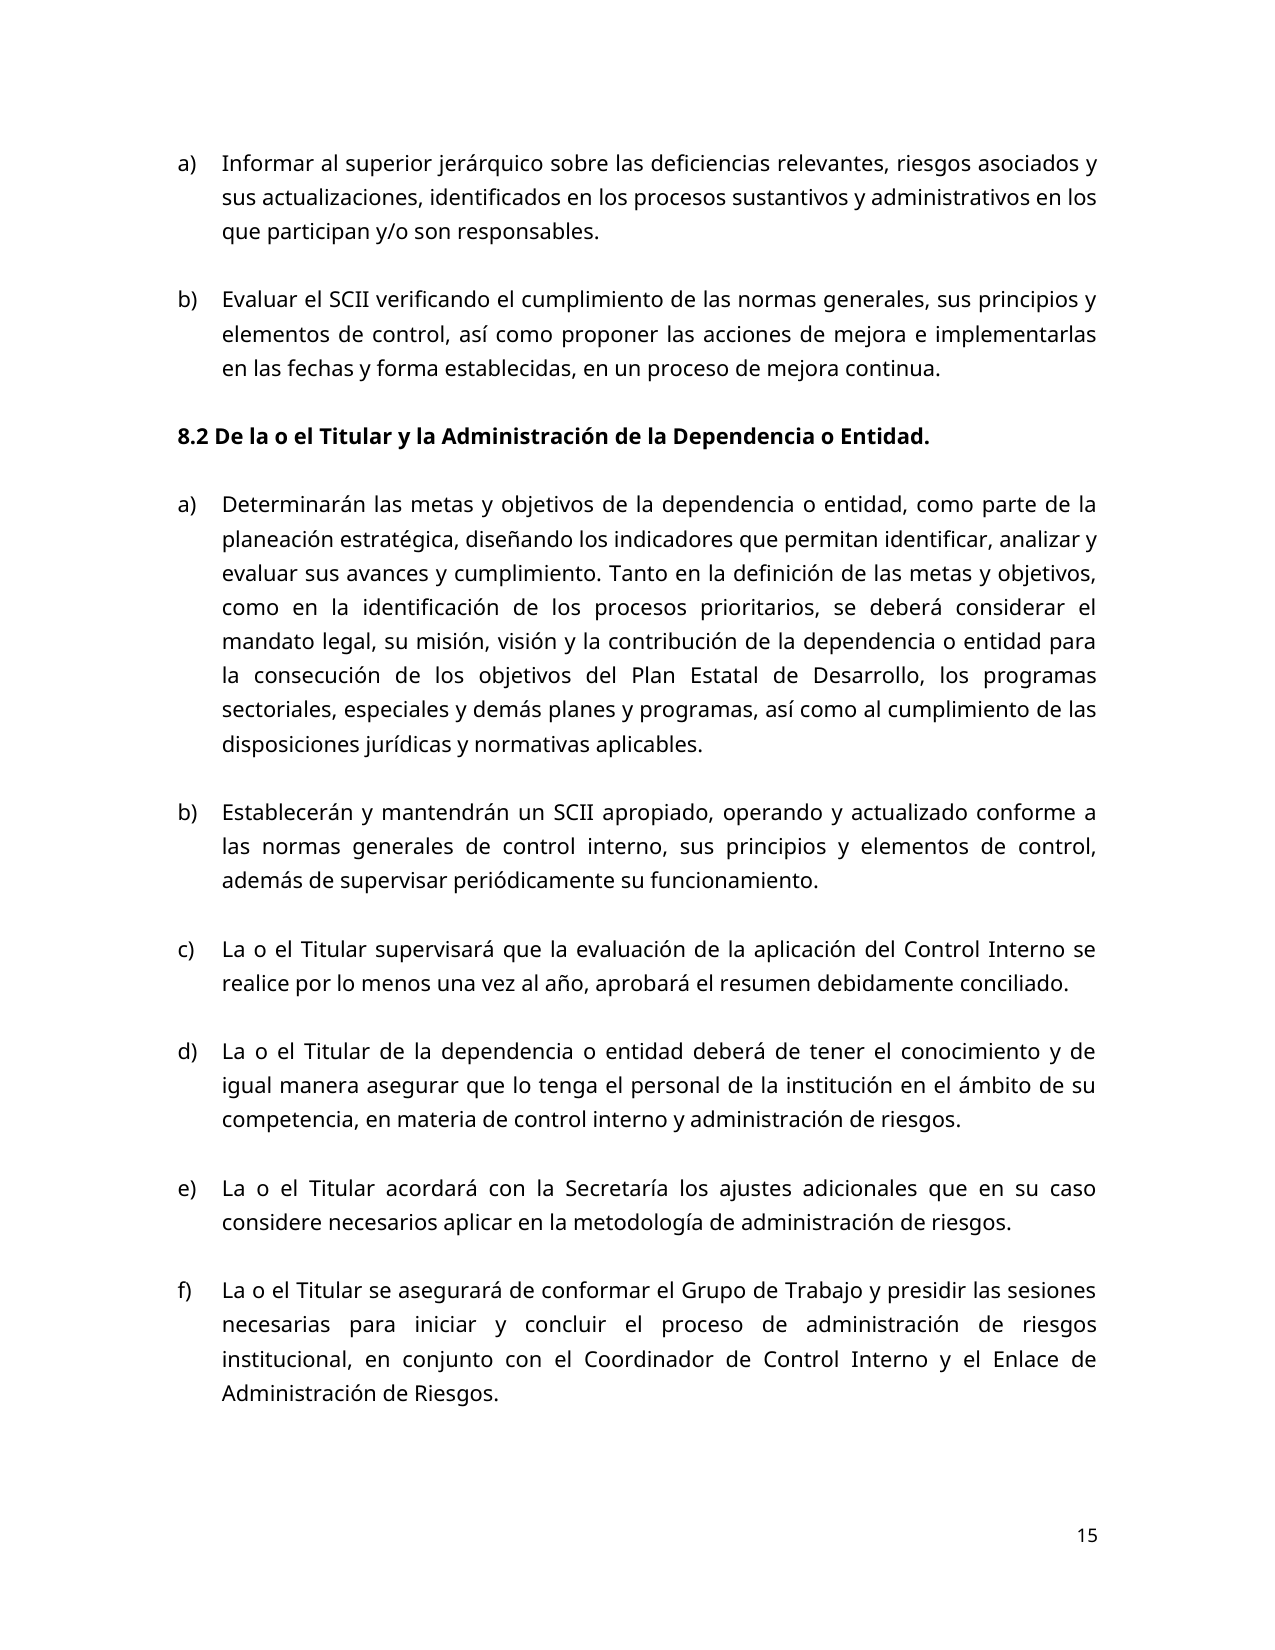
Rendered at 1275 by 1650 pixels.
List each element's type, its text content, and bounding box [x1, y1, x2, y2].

list Establecerán y mantendrán un SCII apropiado, operando y actualizado conforme a las normas generales de control interno, sus principios y elementos de control, además de supervisar periódicamente su funcionamiento. [177, 797, 1098, 895]
list La o el Titular acordará con la Secretaría los ajustes adicionales que en su caso considere necesarios aplicar en la metodología de administración de riesgos. [177, 1173, 1098, 1237]
text 8.2 De la o el Titular y la Administración de la Dependencia o Entidad. [177, 421, 1098, 451]
list Determinarán las metas y objetivos de la dependencia o entidad, como parte de la planeación estratégica, diseñando los indicadores que permitan identificar, analizar y evaluar sus avances y cumplimiento. Tanto en la definición de las metas y objetivos, como en la identificación de los procesos prioritarios, se deberá considerar el mandato legal, su misión, visión y la contribución de la dependencia o entidad para la consecución de los objetivos del Plan Estatal de Desarrollo, los programas sectoriales, especiales y demás planes y programas, así como al cumplimiento de las disposiciones jurídicas y normativas aplicables. [177, 489, 1098, 758]
list La o el Titular supervisará que la evaluación de la aplicación del Control Interno se realice por lo menos una vez al año, aprobará el resumen debidamente conciliado. [177, 933, 1098, 997]
list La o el Titular de la dependencia o entidad deberá de tener el conocimiento y de igual manera asegurar que lo tenga el personal de la institución en el ámbito de su competencia, en materia de control interno y administración de riesgos. [177, 1036, 1098, 1134]
list Informar al superior jerárquico sobre las deficiencias relevantes, riesgos asociados y sus actualizaciones, identificados en los procesos sustantivos y administrativos en los que participan y/o son responsables. [177, 148, 1098, 246]
list Evaluar el SCII verificando el cumplimiento de las normas generales, sus principios y elementos de control, así como proponer las acciones de mejora e implementarlas en las fechas y forma establecidas, en un proceso de mejora continua. [177, 284, 1098, 382]
list La o el Titular se asegurará de conformar el Grupo de Trabajo y presidir las sesiones necesarias para iniciar y concluir el proceso de administración de riesgos institucional, en conjunto con el Coordinador de Control Interno y el Enlace de Administración de Riesgos. [177, 1275, 1098, 1407]
